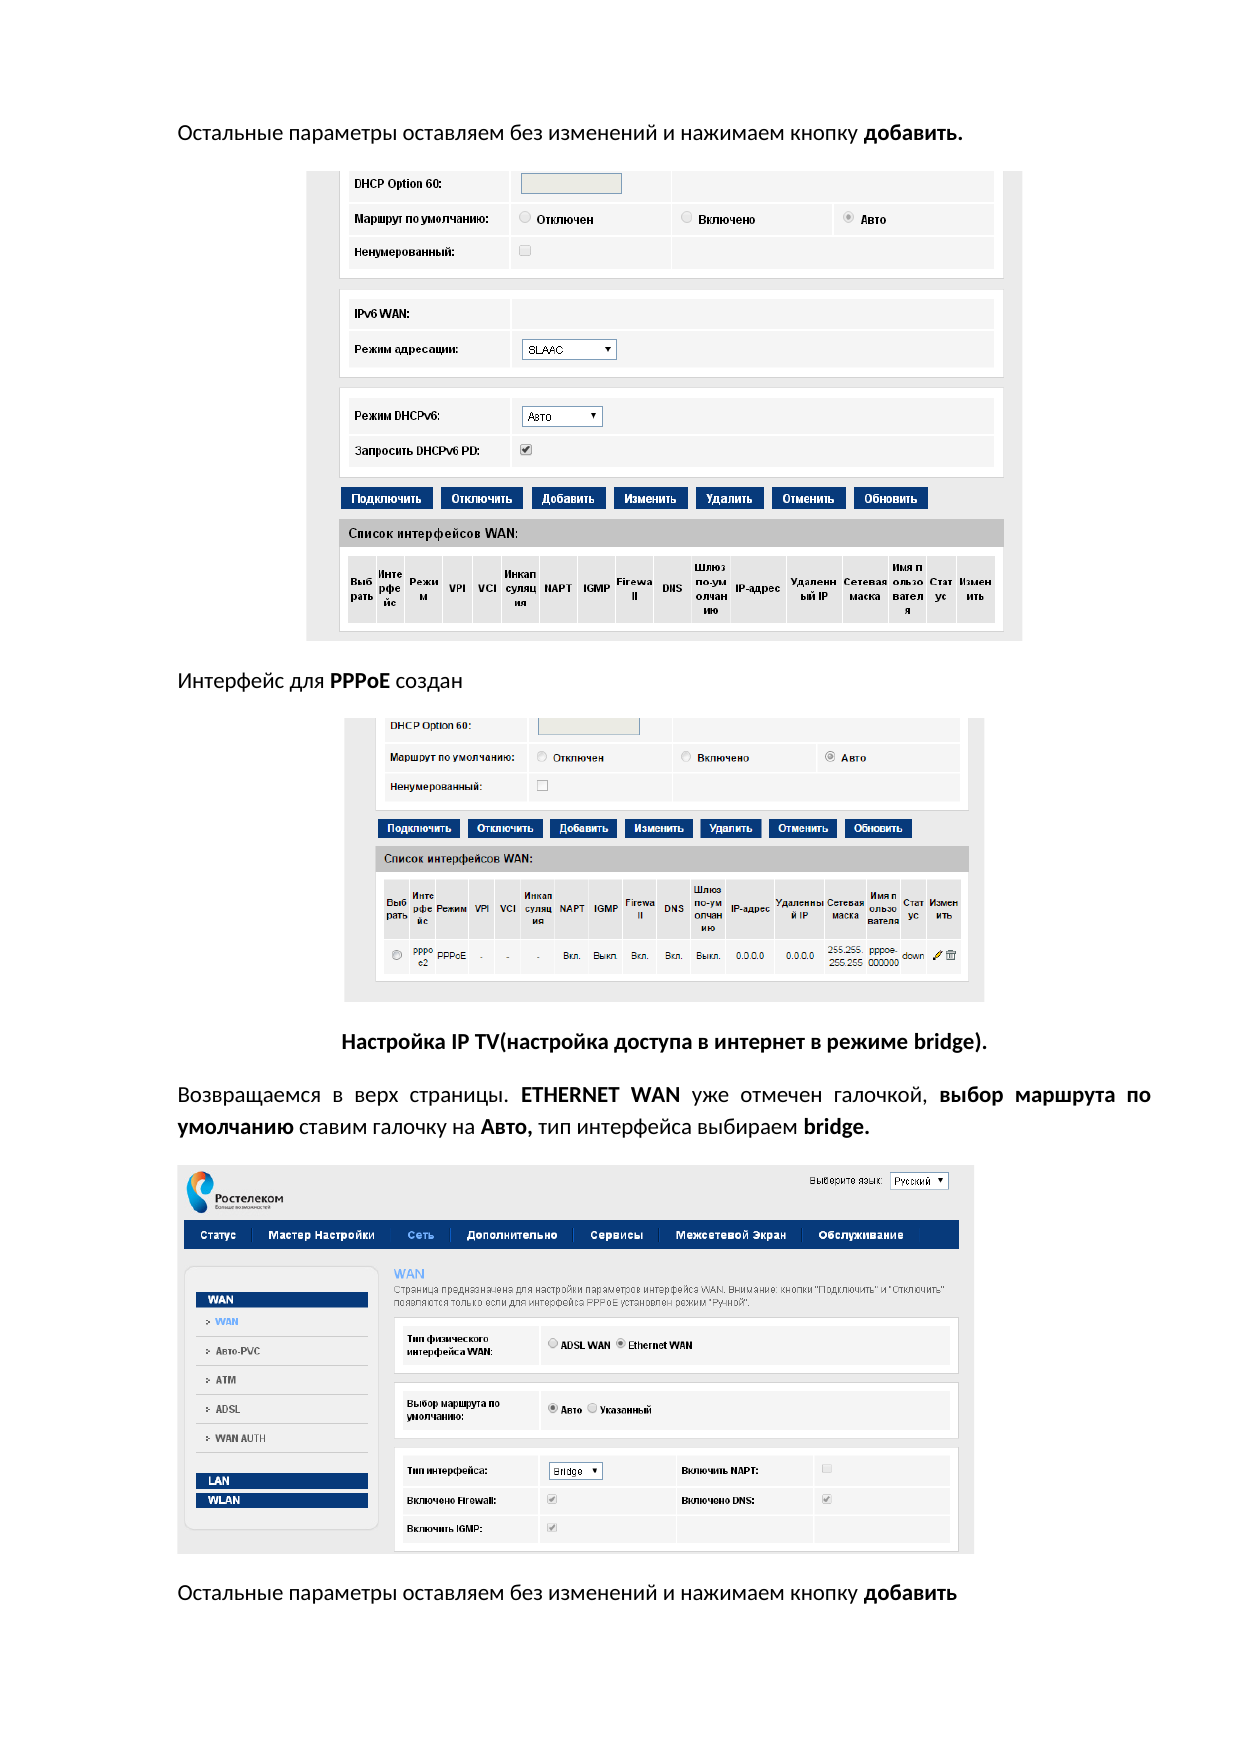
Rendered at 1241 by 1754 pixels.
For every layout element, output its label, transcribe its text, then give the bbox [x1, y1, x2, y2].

text Возвращаемся в верх страницы. ETHERNET WAN уже отмечен галочкой, выбор маршрута по умолчанию ставим галочку на Авто, тип интерфейса выбираем bridge. [177, 1080, 1152, 1140]
picture [344, 718, 985, 1002]
text Настройка IP TV(настройка доступа в интернет в режиме bridge). [177, 1027, 1152, 1055]
picture [177, 1165, 975, 1554]
text Остальные параметры оставляем без изменений и нажимаем кнопку добавить. [177, 118, 1152, 146]
text Интерфейс для PPPoE создан [177, 666, 1152, 694]
picture [306, 171, 1023, 641]
text Остальные параметры оставляем без изменений и нажимаем кнопку добавить [177, 1578, 1152, 1606]
